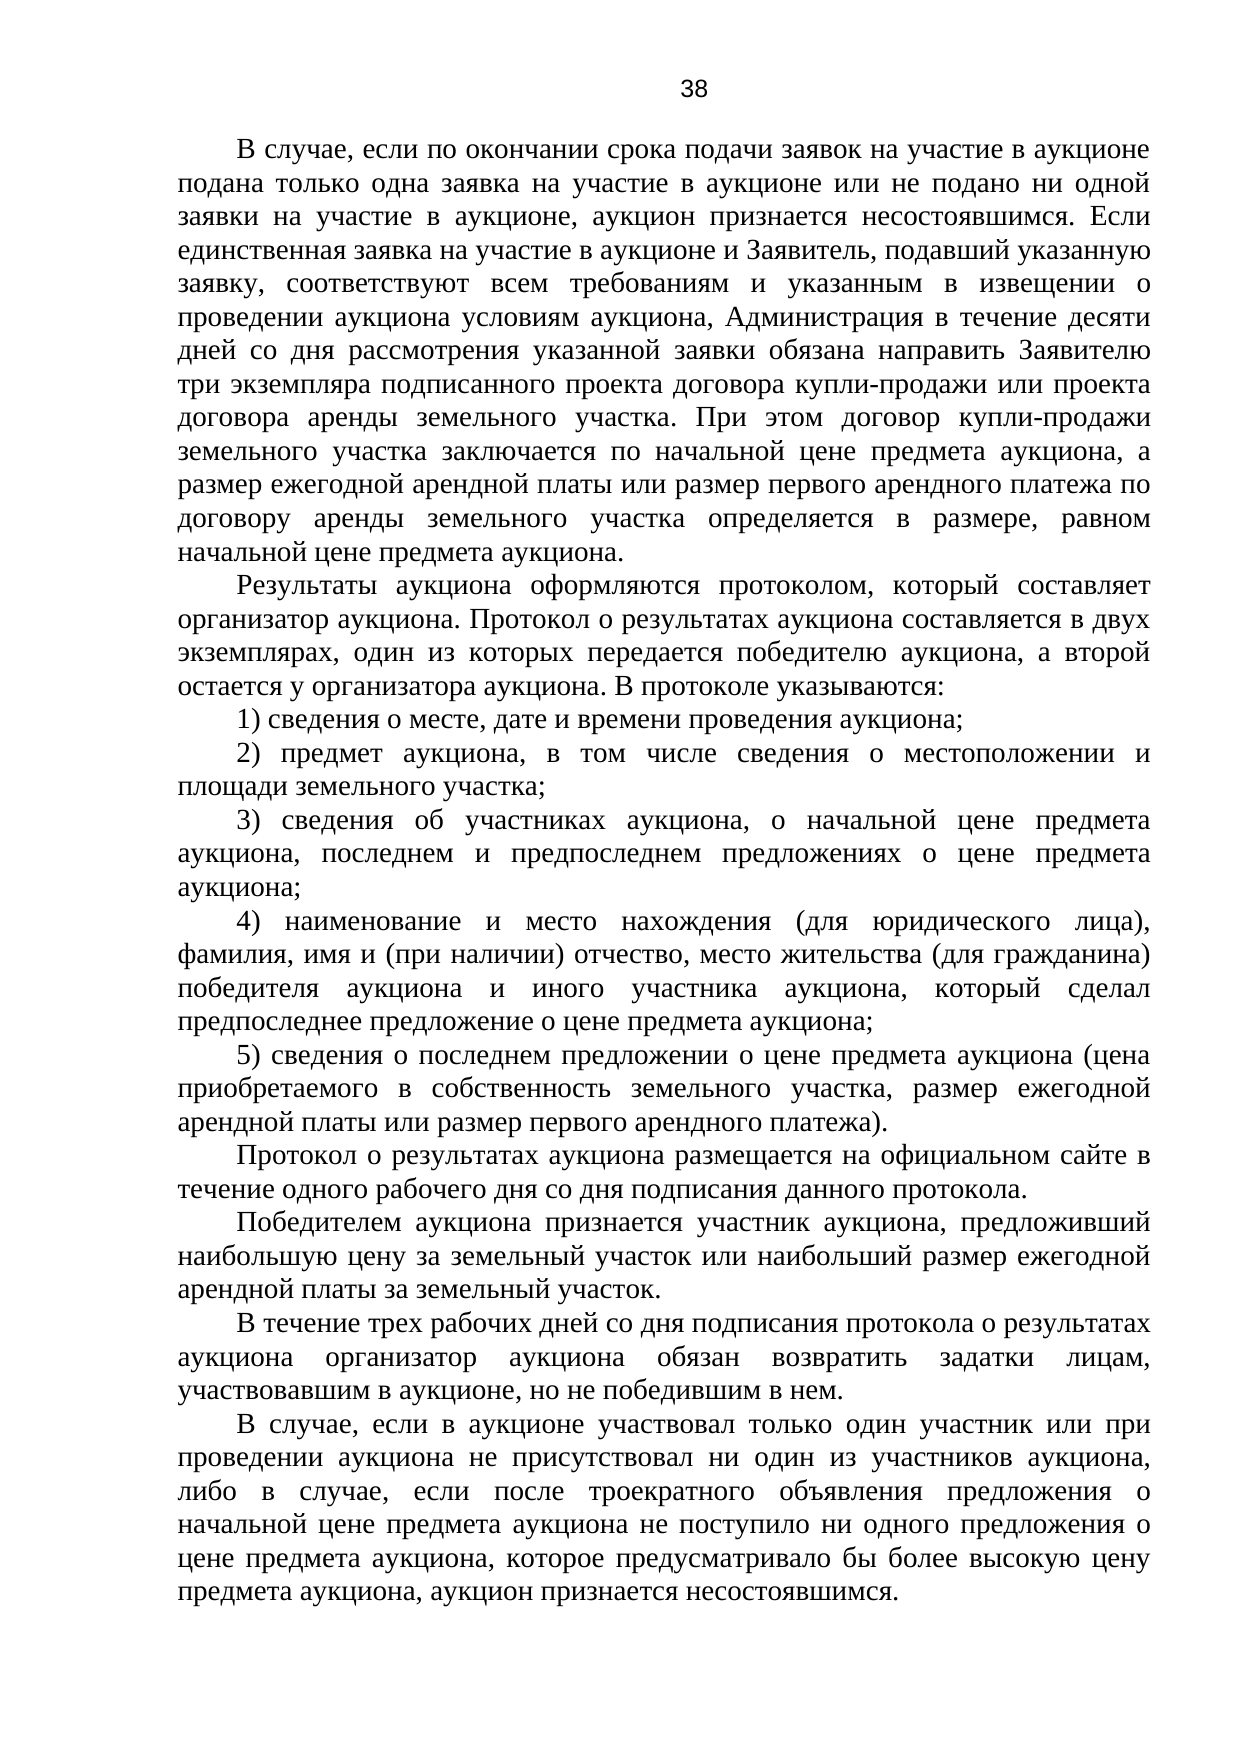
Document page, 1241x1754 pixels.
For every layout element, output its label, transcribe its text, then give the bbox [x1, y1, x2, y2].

text Результаты аукциона оформляются протоколом, который составляет организатор аукциона. Протокол о результатах аукциона составляется в двух экземплярах, один из которых передается победителю аукциона, а второй остается у организатора аукциона. В протоколе указываются: [177, 567, 1152, 701]
text 3) сведения об участниках аукциона, о начальной цене предмета аукциона, последнем и предпоследнем предложениях о цене предмета аукциона; [177, 802, 1152, 903]
text 5) сведения о последнем предложении о цене предмета аукциона (цена приобретаемого в собственность земельного участка, размер ежегодной арендной платы или размер первого арендного платежа). [177, 1037, 1152, 1137]
text 2) предмет аукциона, в том числе сведения о местоположении и площади земельного участка; [177, 735, 1152, 802]
text 1) сведения о месте, дате и времени проведения аукциона; [177, 701, 1152, 735]
text Протокол о результатах аукциона размещается на официальном сайте в течение одного рабочего дня со дня подписания данного протокола. [177, 1137, 1152, 1204]
text В случае, если по окончании срока подачи заявок на участие в аукционе подана только одна заявка на участие в аукционе или не подано ни одной заявки на участие в аукционе, аукцион признается несостоявшимся. Если единственная заявка на участие в аукционе и Заявитель, подавший указанную заявку, соответствуют всем требованиям и указанным в извещении о проведении аукциона условиям аукциона, Администрация в течение десяти дней со дня рассмотрения указанной заявки обязана направить Заявителю три экземпляра подписанного проекта договора купли-продажи или проекта договора аренды земельного участка. При этом договор купли-продажи земельного участка заключается по начальной цене предмета аукциона, а размер ежегодной арендной платы или размер первого арендного платежа по договору аренды земельного участка определяется в размере, равном начальной цене предмета аукциона. [177, 131, 1152, 567]
text Победителем аукциона признается участник аукциона, предложивший наибольшую цену за земельный участок или наибольший размер ежегодной арендной платы за земельный участок. [177, 1204, 1152, 1305]
text В течение трех рабочих дней со дня подписания протокола о результатах аукциона организатор аукциона обязан возвратить задатки лицам, участвовавшим в аукционе, но не победившим в нем. [177, 1305, 1152, 1406]
text 4) наименование и место нахождения (для юридического лица), фамилия, имя и (при наличии) отчество, место жительства (для гражданина) победителя аукциона и иного участника аукциона, который сделал предпоследнее предложение о цене предмета аукциона; [177, 903, 1152, 1037]
text В случае, если в аукционе участвовал только один участник или при проведении аукциона не присутствовал ни один из участников аукциона, либо в случае, если после троекратного объявления предложения о начальной цене предмета аукциона не поступило ни одного предложения о цене предмета аукциона, которое предусматривало бы более высокую цену предмета аукциона, аукцион признается несостоявшимся. [177, 1406, 1152, 1607]
